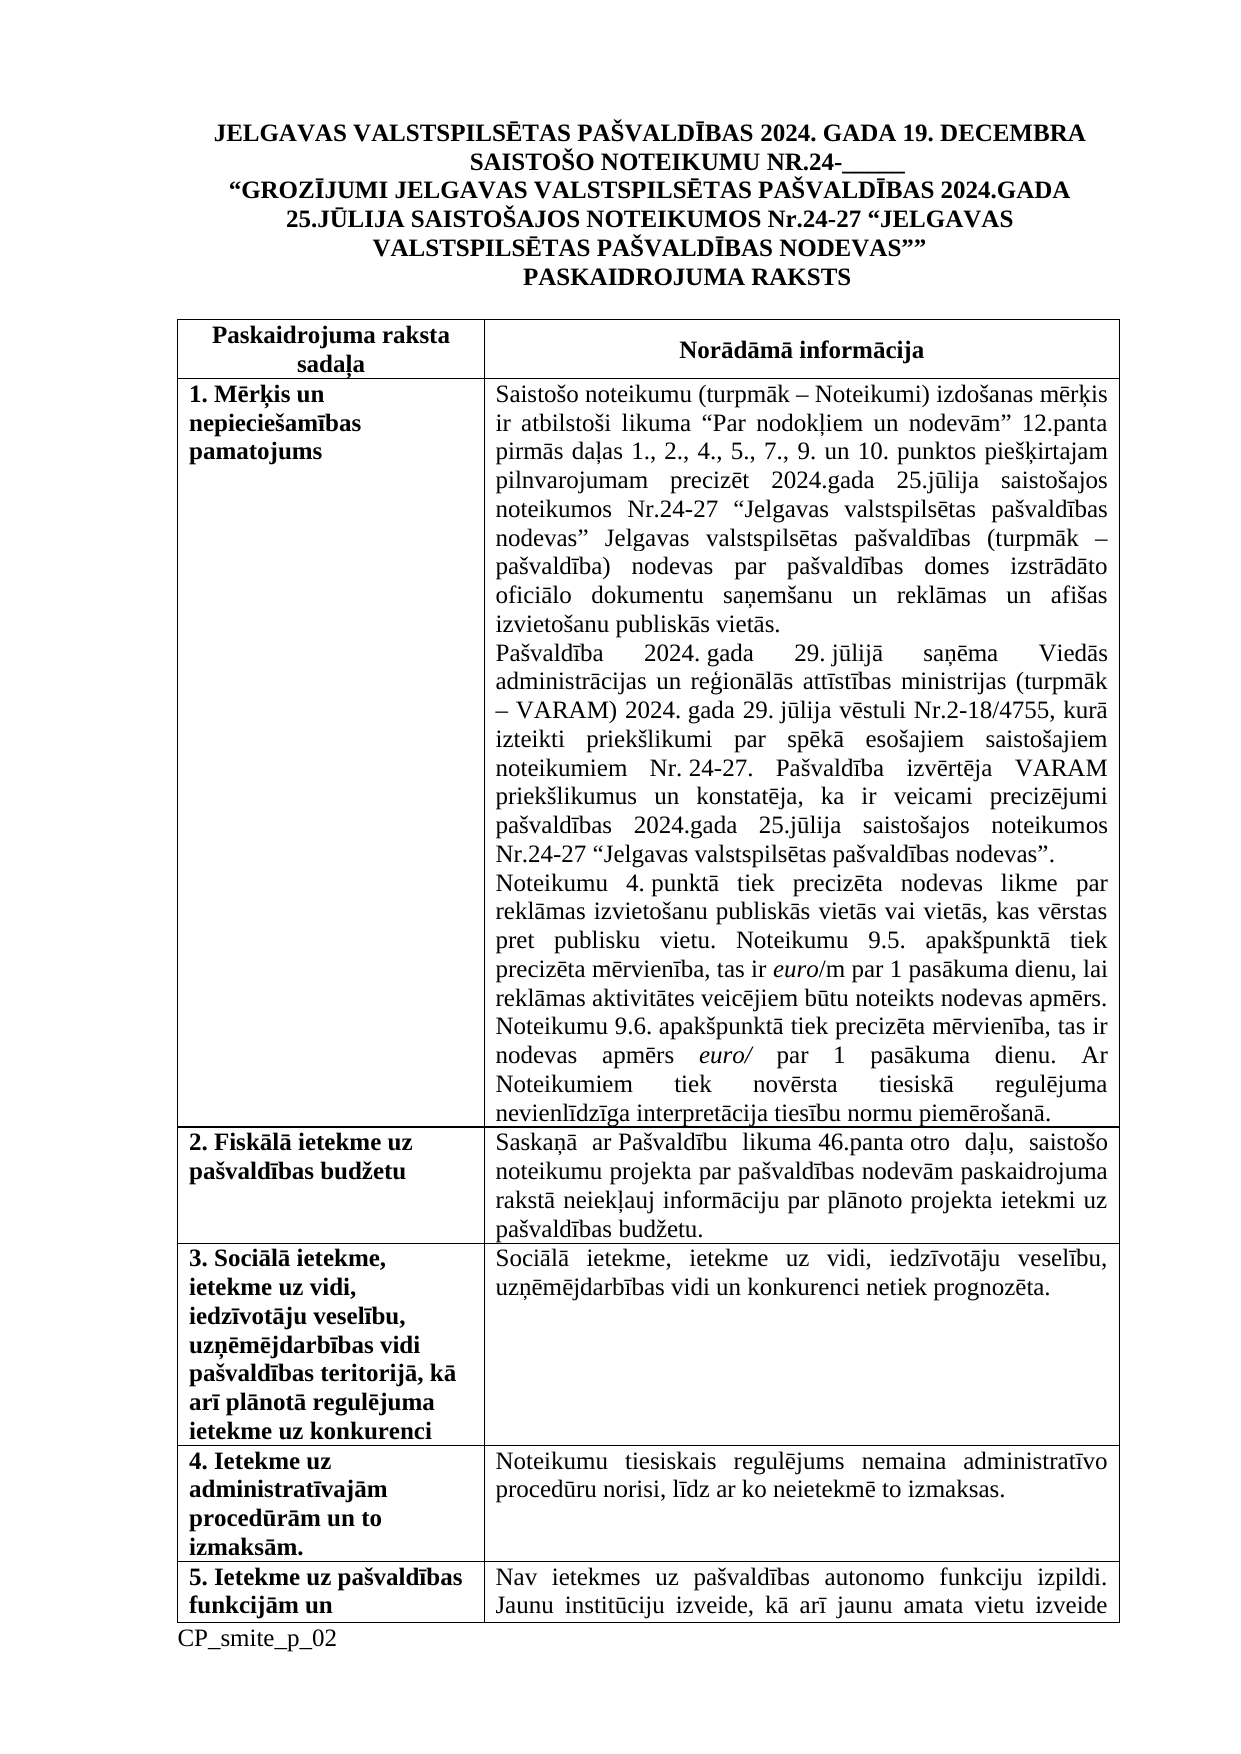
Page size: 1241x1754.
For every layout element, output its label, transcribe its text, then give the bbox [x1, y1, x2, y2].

table_cell 3. Sociālā ietekme, ietekme uz vidi, iedzīvotāju veselību, uzņēmējdarbības vidi pašvaldības teritorijā, kā arī plānotā regulējuma ietekme uz konkurenci [178, 1244, 484, 1445]
table_cell 4. Ietekme uz administratīvajām procedūrām un to izmaksām. [178, 1446, 484, 1561]
table_header Paskaidrojuma raksta sadaļa [178, 320, 484, 378]
table_cell 1. Mērķis un nepieciešamības pamatojums [178, 379, 484, 1126]
table_header Norādāmā informācija [485, 320, 1119, 378]
text JELGAVAS VALSTSPILSĒTAS PAŠVALDĪBAS 2024. GADA 19. DECEMBRA [177, 118, 1122, 147]
text SAISTOŠO NOTEIKUMU NR.24-_____ [177, 147, 1122, 176]
table_cell Noteikumu tiesiskais regulējums nemaina administratīvo procedūru norisi, līdz ar ko neietekmē to izmaksas. [485, 1446, 1119, 1561]
table_cell Nav ietekmes uz pašvaldības autonomo funkciju izpildi. Jaunu institūciju izveide, kā arī jaunu amata vietu izveide nav nepieciešama [485, 1562, 1119, 1622]
table_cell Saistošo noteikumu (turpmāk – Noteikumi) izdošanas mērķis ir atbilstoši likuma “Par nodokļiem un nodevām” 12.panta pirmās daļas 1., 2., 4., 5., 7., 9. un 10. punktos piešķirtajam pilnvarojumam precizēt 2024.gada 25.jūlija saistošajos noteikumos Nr.24-27 “Jelgavas valstspilsētas pašvaldības nodevas” Jelgavas valstspilsētas pašvaldības (turpmāk – pašvaldība) nodevas par pašvaldības domes izstrādāto oficiālo dokumentu saņemšanu un reklāmas un afišas izvietošanu publiskās vietās. Pašvaldība 2024. gada 29. jūlijā saņēma Viedās administrācijas un reģionālās attīstības ministrijas (turpmāk – VARAM) 2024. gada 29. jūlija vēstuli Nr.2-18/4755, kurā izteikti priekšlikumi par spēkā esošajiem saistošajiem noteikumiem Nr. 24-27. Pašvaldība izvērtēja VARAM priekšlikumus un konstatēja, ka ir veicami precizējumi pašvaldības 2024.gada 25.jūlija saistošajos noteikumos Nr.24-27 “Jelgavas valstspilsētas pašvaldības nodevas”. Noteikumu 4. punktā tiek precizēta nodevas likme par reklāmas izvietošanu publiskās vietās vai vietās, kas vērstas pret publisku vietu. Noteikumu 9.5. apakšpunktā tiek precizēta mērvienība, tas ir euro/m par 1 pasākuma dienu, lai reklāmas aktivitātes veicējiem būtu noteikts nodevas apmērs. Noteikumu 9.6. apakšpunktā tiek precizēta mērvienība, tas ir nodevas apmērs euro/ par 1 pasākuma dienu. Ar Noteikumiem tiek novērsta tiesiskā regulējuma nevienlīdzīga interpretācija tiesību normu piemērošanā. [485, 379, 1119, 1126]
text PASKAIDROJUMA RAKSTS [177, 262, 1122, 291]
table_cell Sociālā ietekme, ietekme uz vidi, iedzīvotāju veselību, uzņēmējdarbības vidi un konkurenci netiek prognozēta. [485, 1244, 1119, 1445]
text “GROZĪJUMI JELGAVAS VALSTSPILSĒTAS PAŠVALDĪBAS 2024.GADA 25.JŪLIJA SAISTOŠAJOS NOTEIKUMOS Nr.24-27 “JELGAVAS VALSTSPILSĒTAS PAŠVALDĪBAS NODEVAS”” [177, 176, 1122, 262]
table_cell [178, 1562, 484, 1622]
table_cell 2. Fiskālā ietekme uz pašvaldības budžetu [178, 1128, 484, 1242]
table_cell Saskaņā ar Pašvaldību likuma 46.panta otro daļu, saistošo noteikumu projekta par pašvaldības nodevām paskaidrojuma rakstā neiekļauj informāciju par plānoto projekta ietekmi uz pašvaldības budžetu. [704, 1128, 1119, 1242]
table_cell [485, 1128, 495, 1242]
